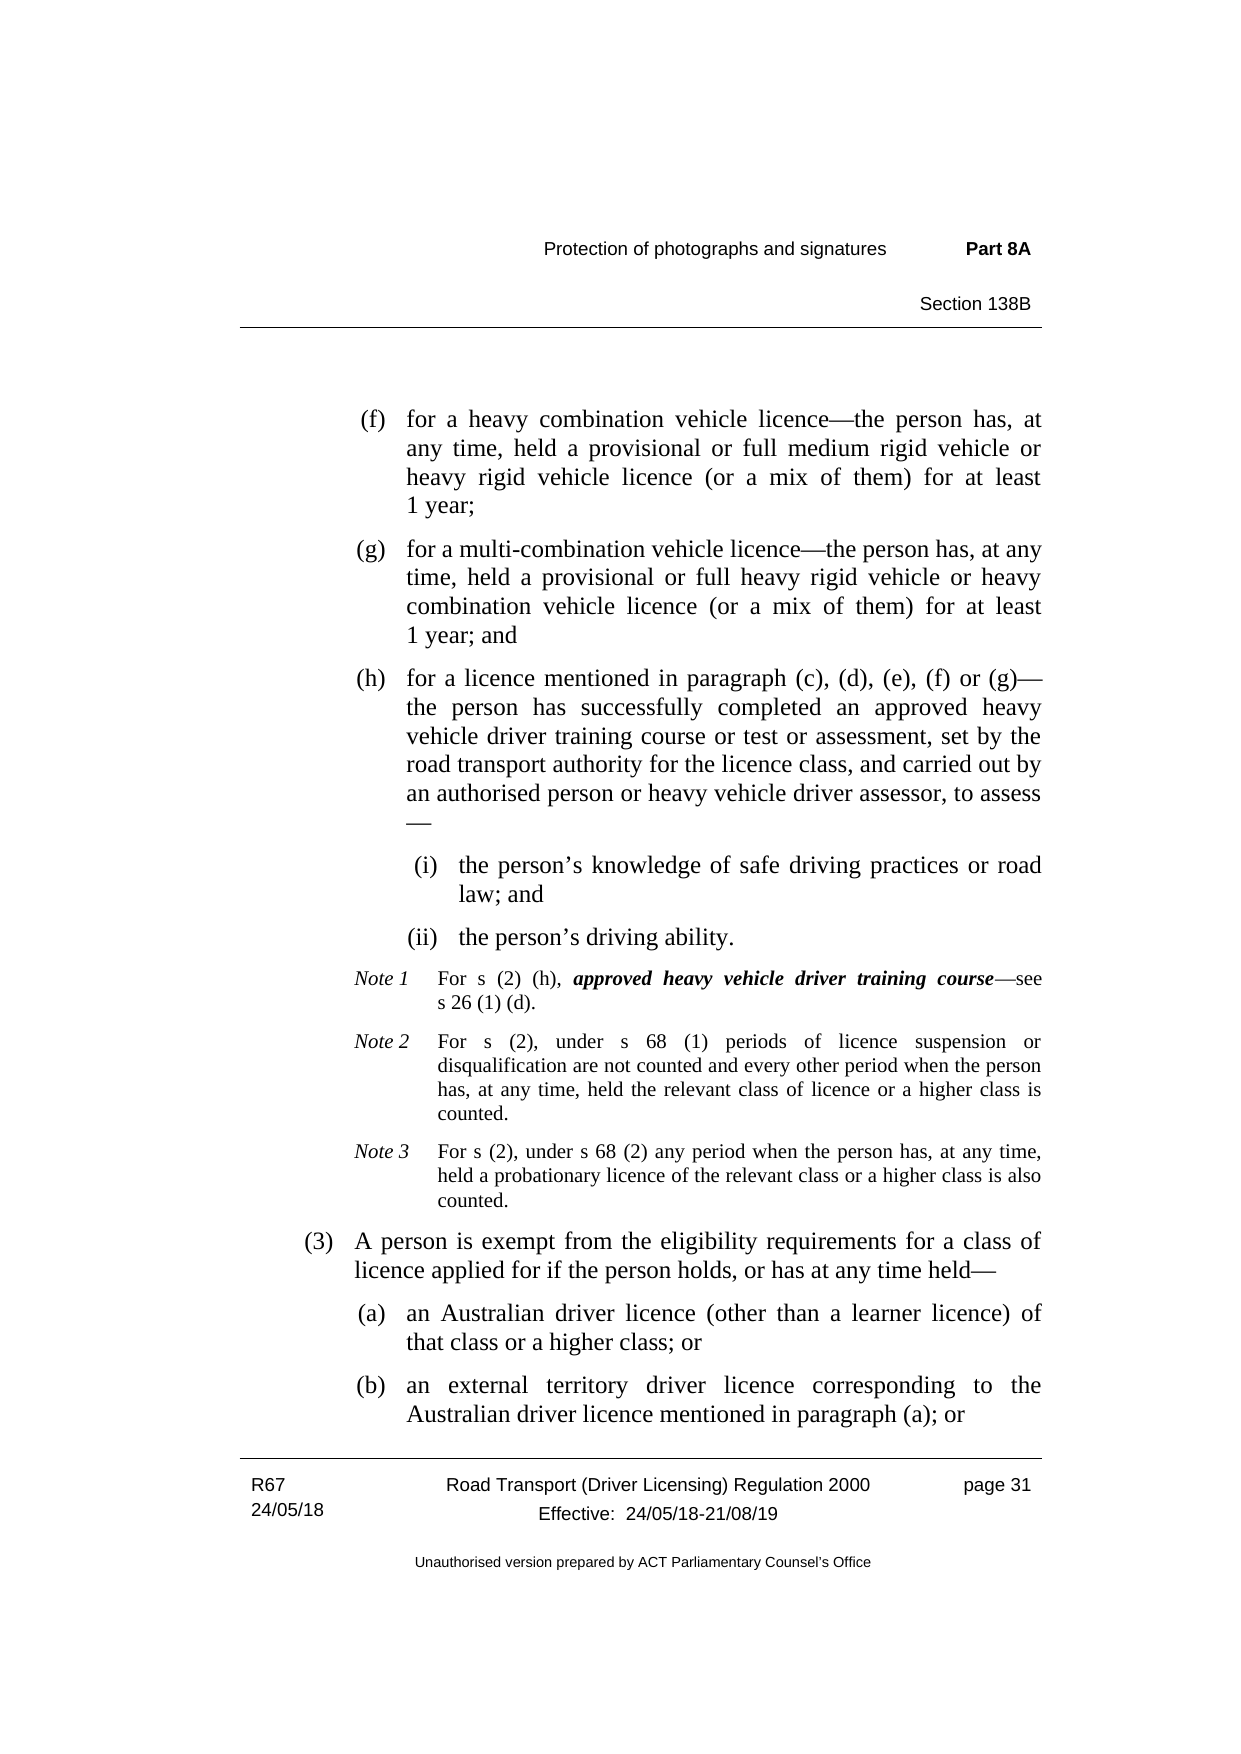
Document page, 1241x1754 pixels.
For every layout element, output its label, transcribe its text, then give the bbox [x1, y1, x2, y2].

text (a) an Australian driver licence (other than a learner licence) of that class or a higher class; or [239, 1298, 1042, 1356]
text Note 2 For s (2), under s 68 (1) periods of licence suspension or disqualification are not counted and every other period when the person has, at any time, held the relevant class of licence or a higher class is counted. [354, 1028, 1042, 1125]
text (3) A person is exempt from the eligibility requirements for a class of licence applied for if the person holds, or has at any time held— [239, 1226, 1042, 1284]
text (g) for a multi-combination vehicle licence—the person has, at any time, held a provisional or full heavy rigid vehicle or heavy combination vehicle licence (or a mix of them) for at least 1 year; and [239, 534, 1042, 649]
text Note 3 For s (2), under s 68 (2) any period when the person has, at any time, held a probationary licence of the relevant class or a higher class is also counted. [354, 1139, 1042, 1212]
text (i) the person’s knowledge of safe driving practices or road law; and [239, 850, 1042, 908]
text (ii) the person’s driving ability. [239, 922, 1042, 951]
text (h) for a licence mentioned in paragraph (c), (d), (e), (f) or (g)—the person has successfully completed an approved heavy vehicle driver training course or test or assessment, set by the road transport authority for the licence class, and carried out by an authorised person or heavy vehicle driver assessor, to assess— [239, 663, 1042, 836]
text (b) an external territory driver licence corresponding to the Australian driver licence mentioned in paragraph (a); or [239, 1370, 1042, 1428]
text Note 1 For s (2) (h), approved heavy vehicle driver training course—see s 26 (1) (d). [354, 966, 1042, 1014]
text (f) for a heavy combination vehicle licence—the person has, at any time, held a provisional or full medium rigid vehicle or heavy rigid vehicle licence (or a mix of them) for at least 1 year; [239, 404, 1042, 519]
